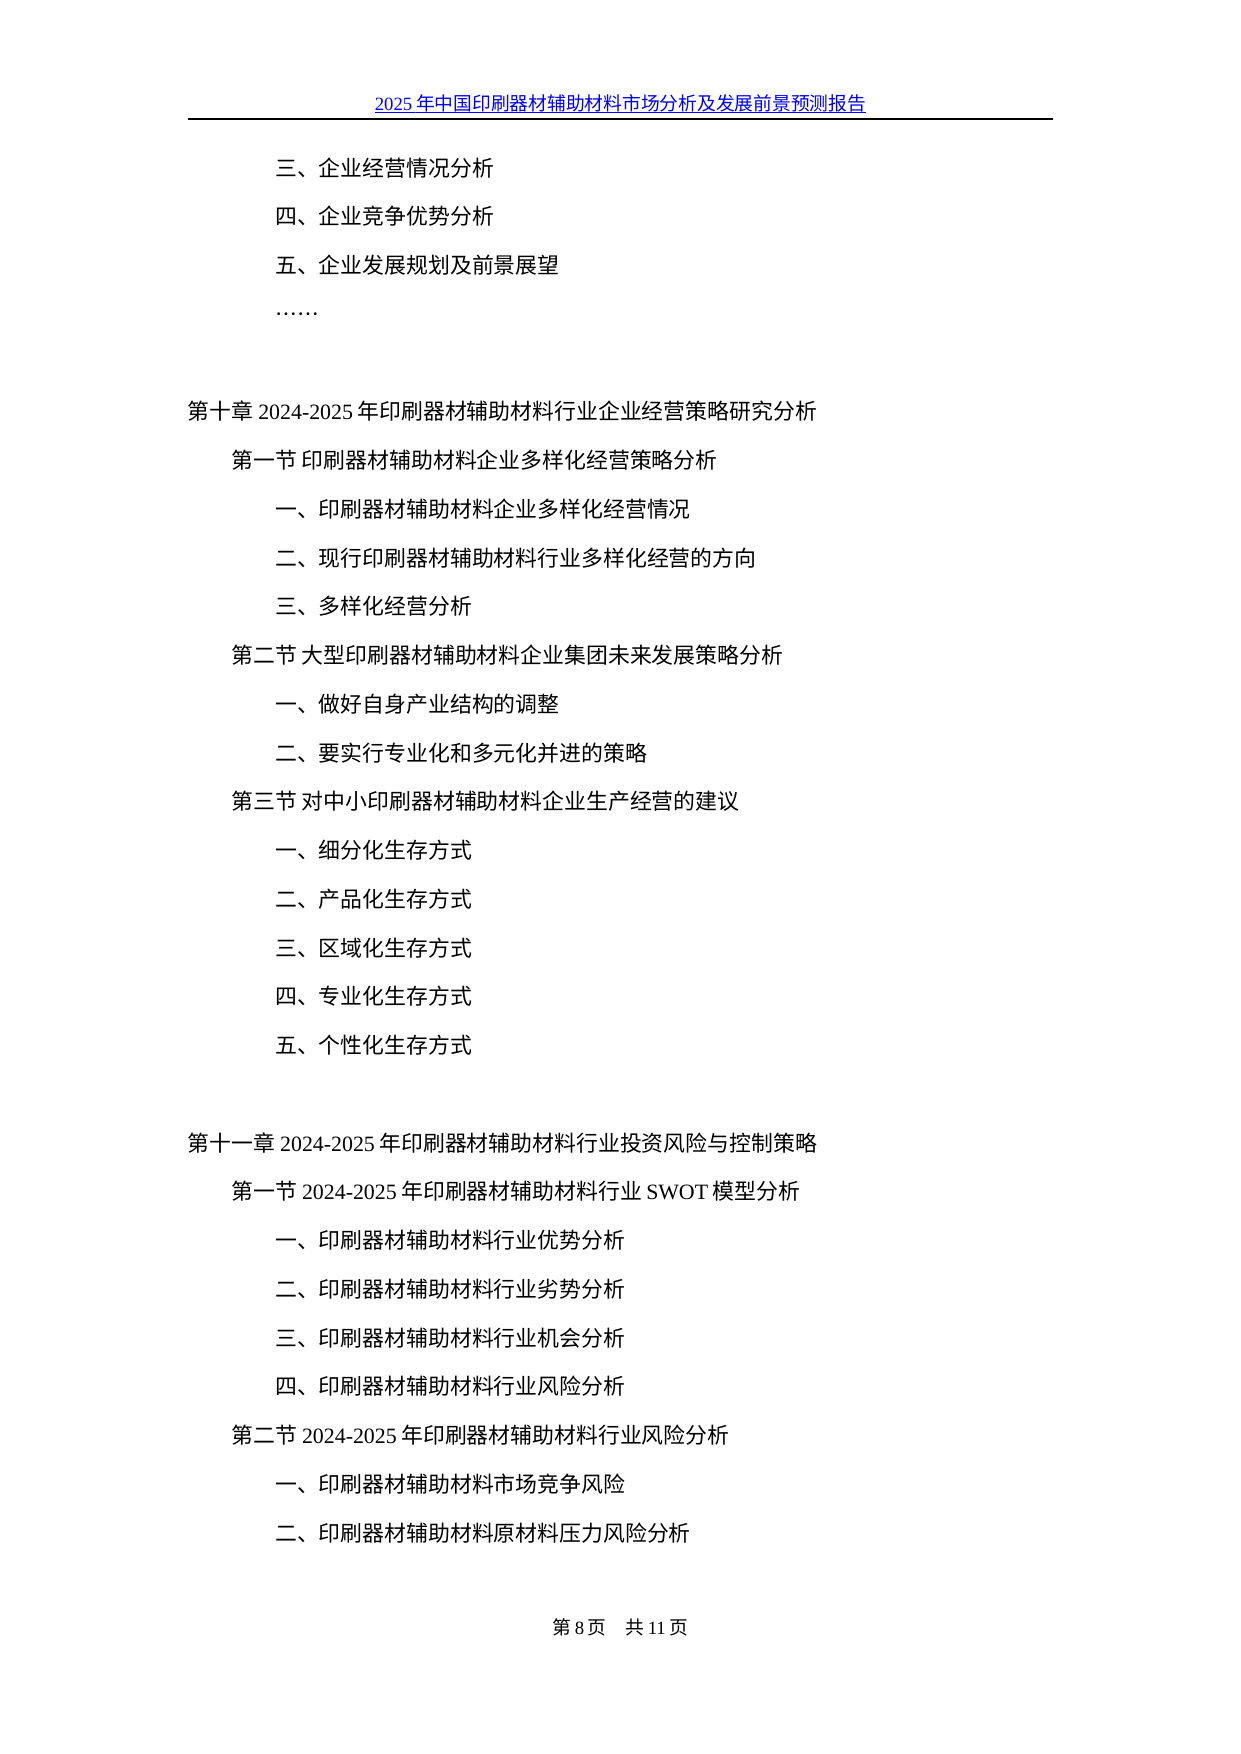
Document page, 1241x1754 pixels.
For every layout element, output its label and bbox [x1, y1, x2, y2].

text [187, 150, 1053, 1548]
